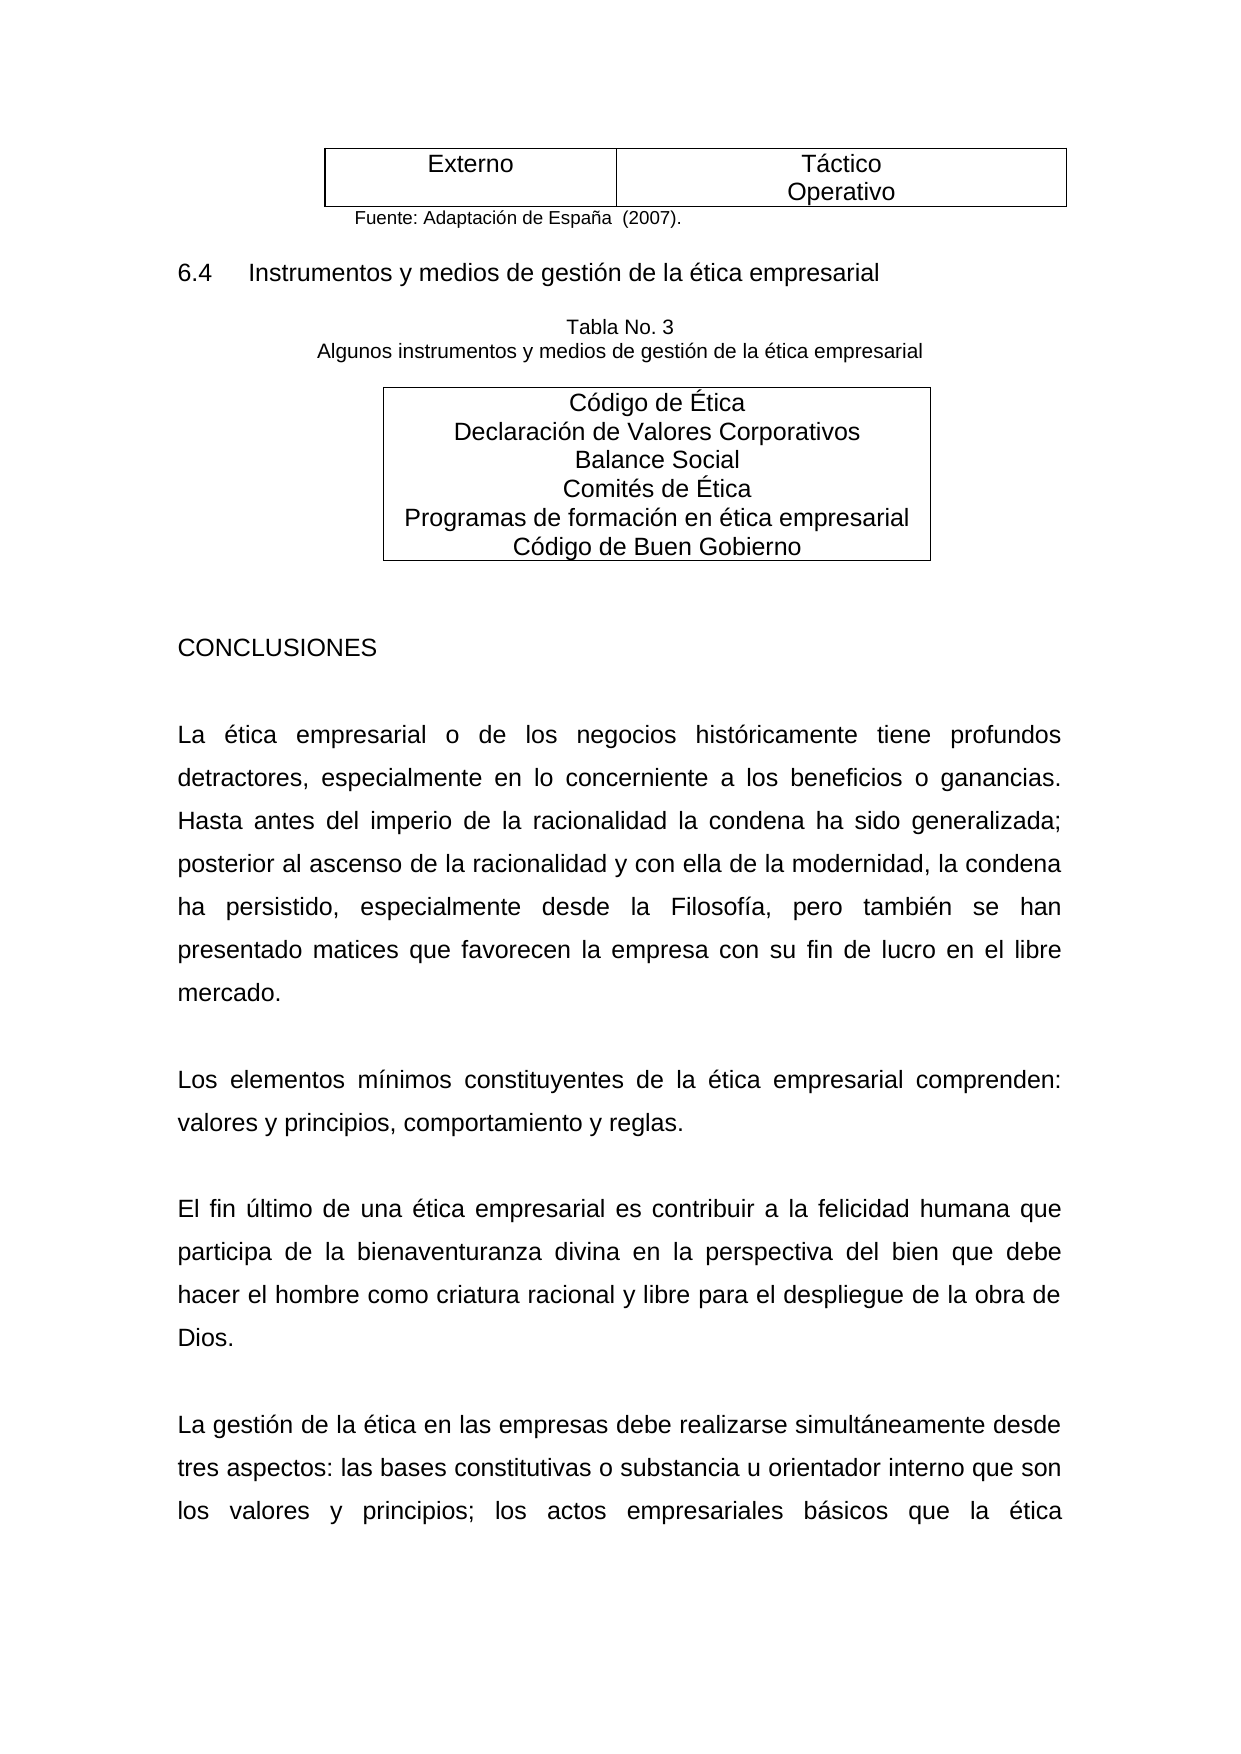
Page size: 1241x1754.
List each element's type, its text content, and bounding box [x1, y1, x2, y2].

table_header Código de Ética Declaración de Valores Corporativos Balance Social Comités de Ética Programas de formación en ética empresarial Código de Buen Gobierno [384, 388, 930, 560]
text CONCLUSIONES [177, 633, 1063, 662]
text Los elementos mínimos constituyentes de la ética empresarial comprenden: valores y principios, comportamiento y reglas. [177, 1064, 1063, 1136]
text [177, 1409, 1063, 1524]
text Tabla No. 3 [177, 315, 1063, 339]
text La ética empresarial o de los negocios históricamente tiene profundos detractores, especialmente en lo concerniente a los beneficios o ganancias. Hasta antes del imperio de la racionalidad la condena ha sido generalizada; posterior al ascenso de la racionalidad y con ella de la modernidad, la condena ha persistido, especialmente desde la Filosofía, pero también se han presentado matices que favorecen la empresa con su fin de lucro en el libre mercado. [177, 719, 1063, 1007]
text Algunos instrumentos y medios de gestión de la ética empresarial [177, 339, 1063, 363]
text El fin último de una ética empresarial es contribuir a la felicidad humana que participa de la bienaventuranza divina en la perspectiva del bien que debe hacer el hombre como criatura racional y libre para el despliegue de la obra de Dios. [177, 1194, 1063, 1352]
text Fuente: Adaptación de España (2007). [177, 207, 1063, 229]
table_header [617, 149, 1066, 206]
table_header Interno Externo [326, 149, 616, 206]
text 6.4 Instrumentos y medios de gestión de la ética empresarial [177, 257, 1063, 286]
